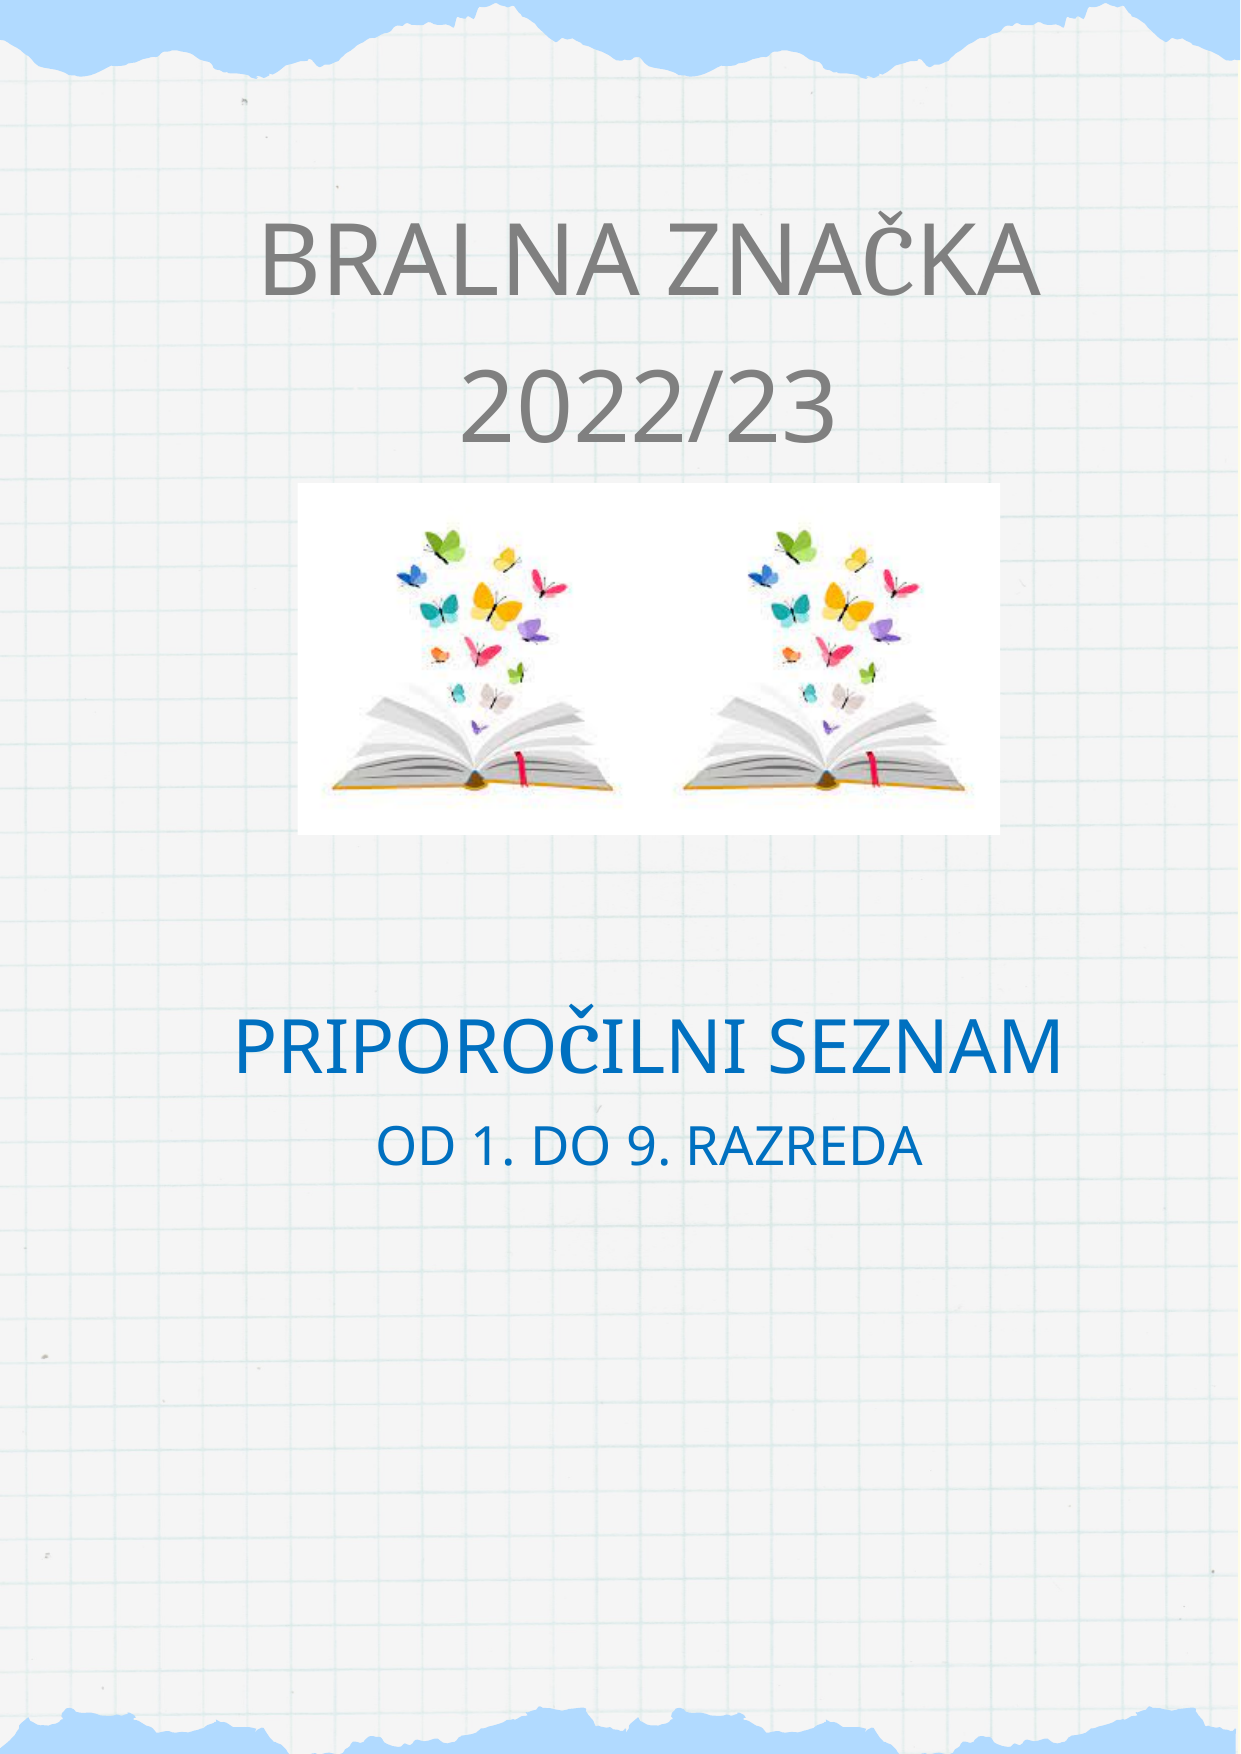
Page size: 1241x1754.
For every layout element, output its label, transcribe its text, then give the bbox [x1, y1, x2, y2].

text 2022/23 [163, 336, 1134, 472]
text OD 1. DO 9. RAZREDA [163, 1108, 1134, 1182]
text BRALNA ZNAČKA [163, 189, 1134, 325]
picture [0, 4, 1238, 1754]
text PRIPOROčILNI SEZNAM [163, 984, 1134, 1099]
